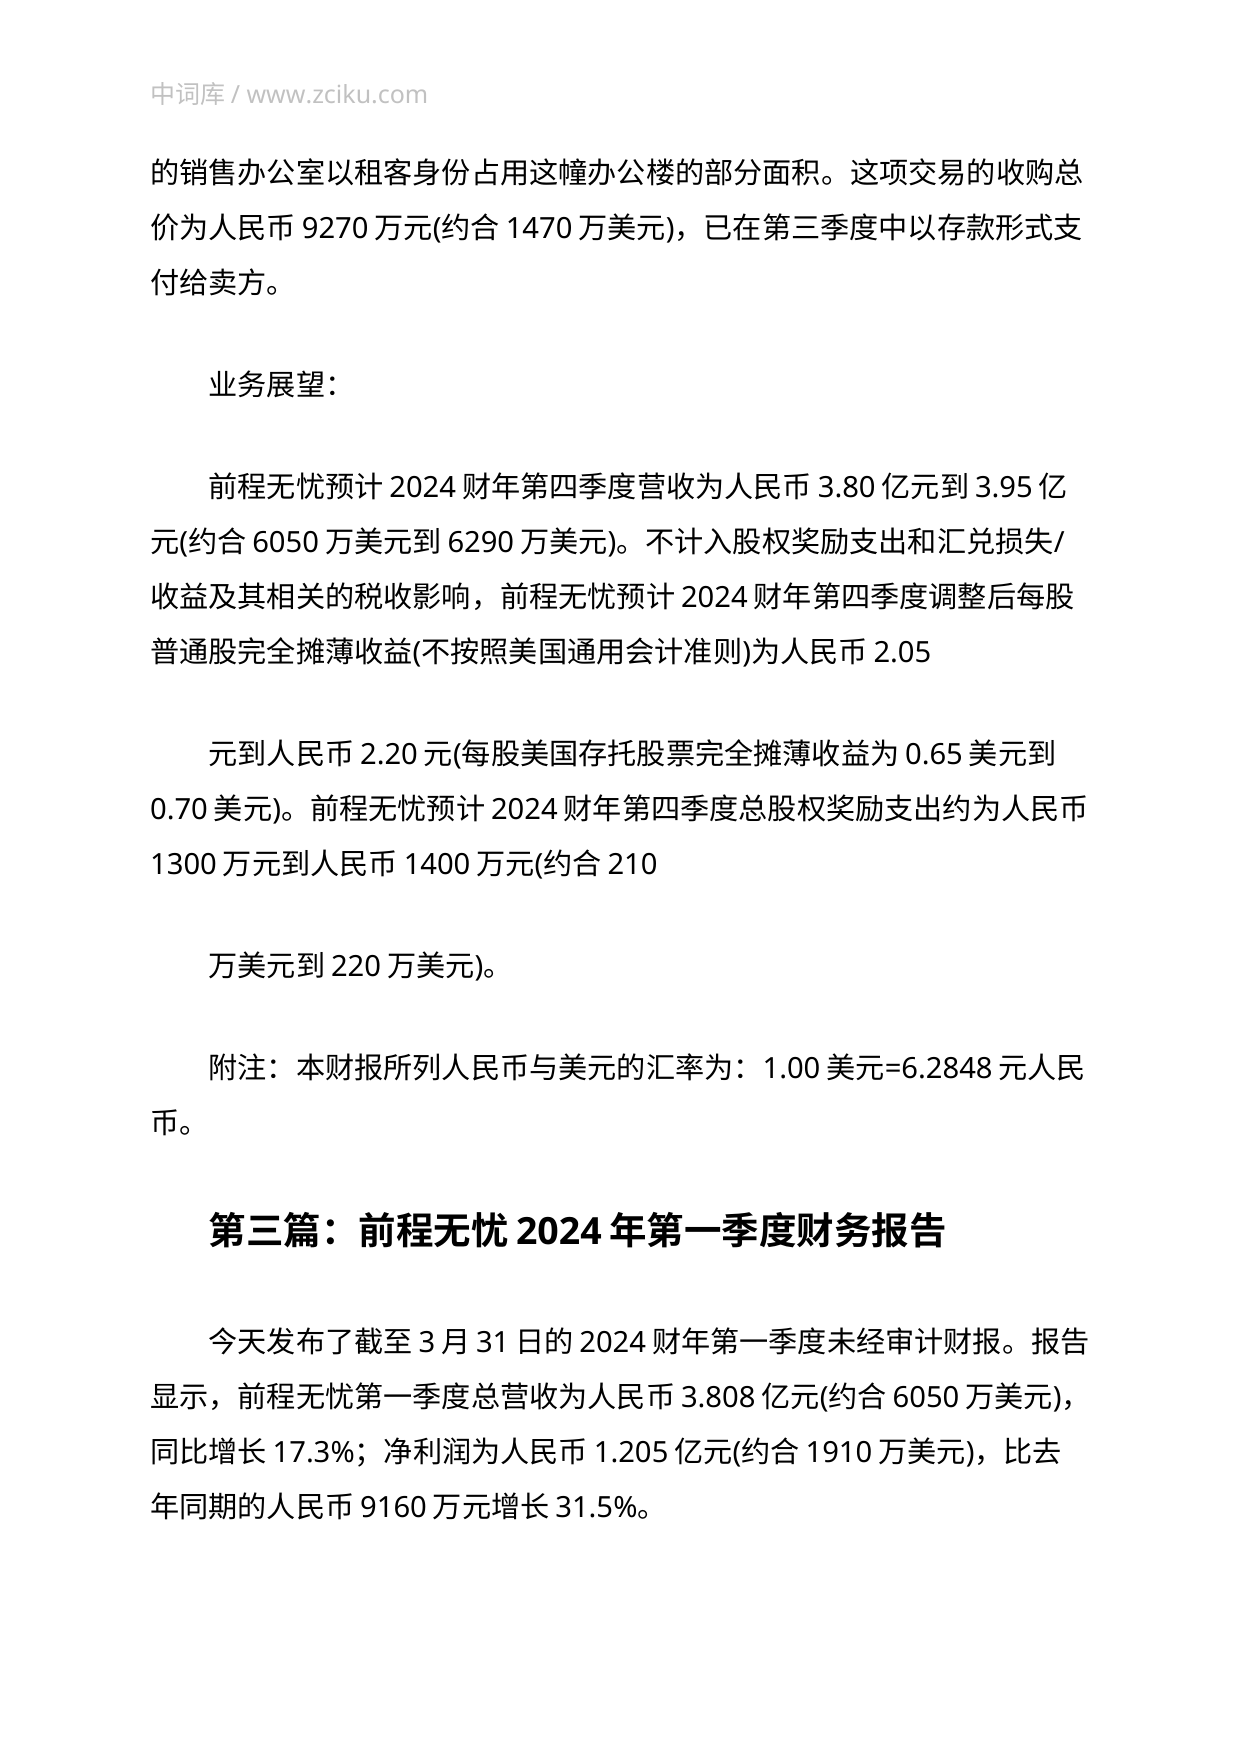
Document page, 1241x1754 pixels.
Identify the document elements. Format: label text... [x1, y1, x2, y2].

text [150, 150, 1090, 302]
text 第三篇：前程无忧2024年第一季度财务报告 [150, 1201, 1090, 1256]
text 附注：本财报所列人民币与美元的汇率为：1.00美元=6.2848元人民币。 [150, 1044, 1090, 1142]
text 今天发布了截至3月31日的2024财年第一季度未经审计财报。报告显示，前程无忧第一季度总营收为人民币3.808亿元(约合6050万美元)，同比增长17.3%；净利润为人民币1.205亿元(约合1910万美元)，比去年同期的人民币9160万元增长31.5%。 [150, 1319, 1090, 1526]
text 业务展望： [150, 362, 1090, 404]
text 元到人民币2.20元(每股美国存托股票完全摊薄收益为0.65美元到0.70美元)。前程无忧预计2024财年第四季度总股权奖励支出约为人民币1300万元到人民币1400万元(约合210 [150, 730, 1090, 883]
text 前程无忧预计2024财年第四季度营收为人民币3.80亿元到3.95亿元(约合6050万美元到6290万美元)。不计入股权奖励支出和汇兑损失/收益及其相关的税收影响，前程无忧预计2024财年第四季度调整后每股普通股完全摊薄收益(不按照美国通用会计准则)为人民币2.05 [150, 463, 1090, 671]
text 万美元到220万美元)。 [150, 942, 1090, 985]
